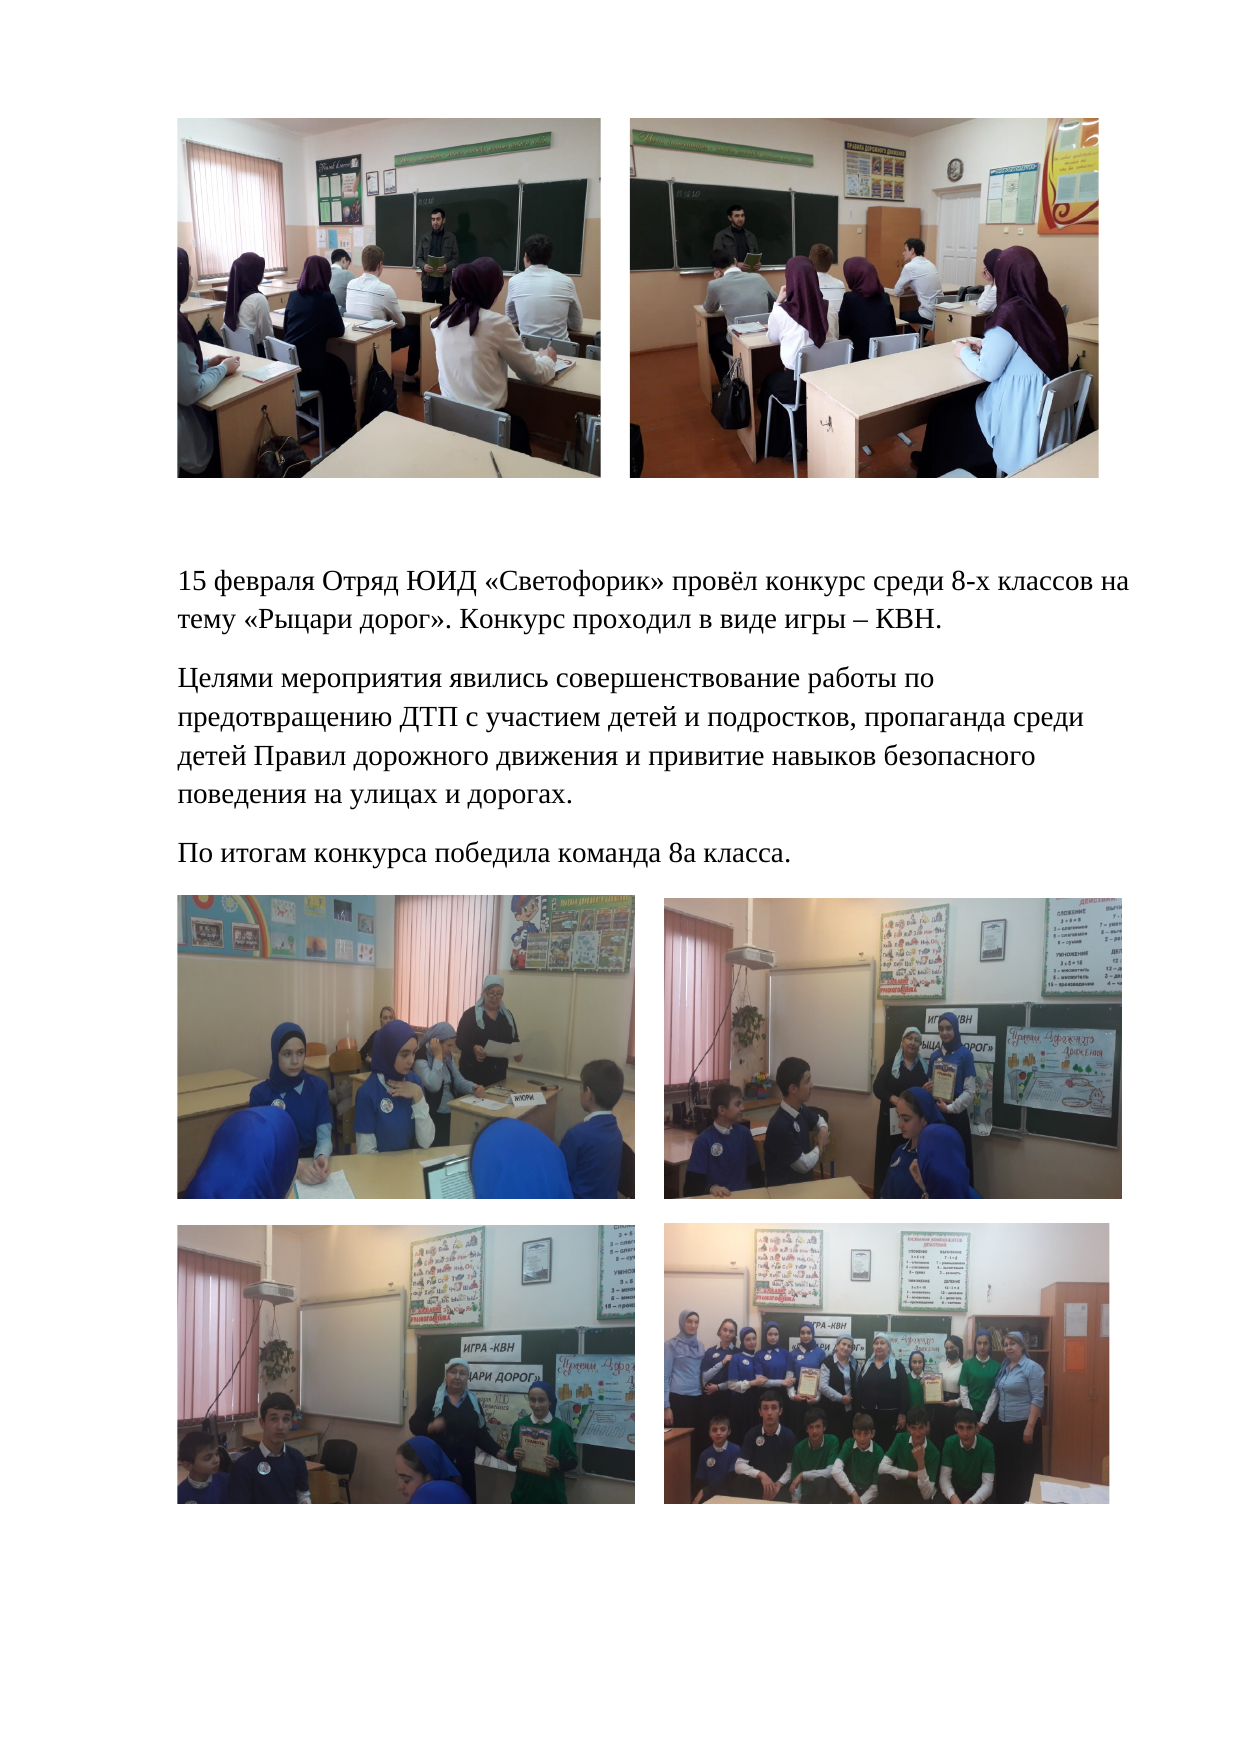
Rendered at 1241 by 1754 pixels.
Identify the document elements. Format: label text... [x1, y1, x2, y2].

picture [177, 1225, 635, 1504]
text Целями мероприятия явились совершенствование работы по предотвращению ДТП с участием детей и подростков, пропаганда среди детей Правил дорожного движения и привитие навыков безопасного поведения на улицах и дорогах. [177, 661, 1152, 810]
picture [177, 895, 635, 1199]
picture [664, 1223, 1110, 1504]
text 15 февраля Отряд ЮИД «Светофорик» провёл конкурс среди 8-х классов на тему «Рыцари дорог». Конкурс проходил в виде игры – КВН. [177, 563, 1152, 635]
text По итогам конкурса победила команда 8а класса. [177, 836, 1152, 869]
picture [664, 898, 1122, 1199]
picture [629, 118, 1099, 478]
picture [177, 118, 601, 478]
